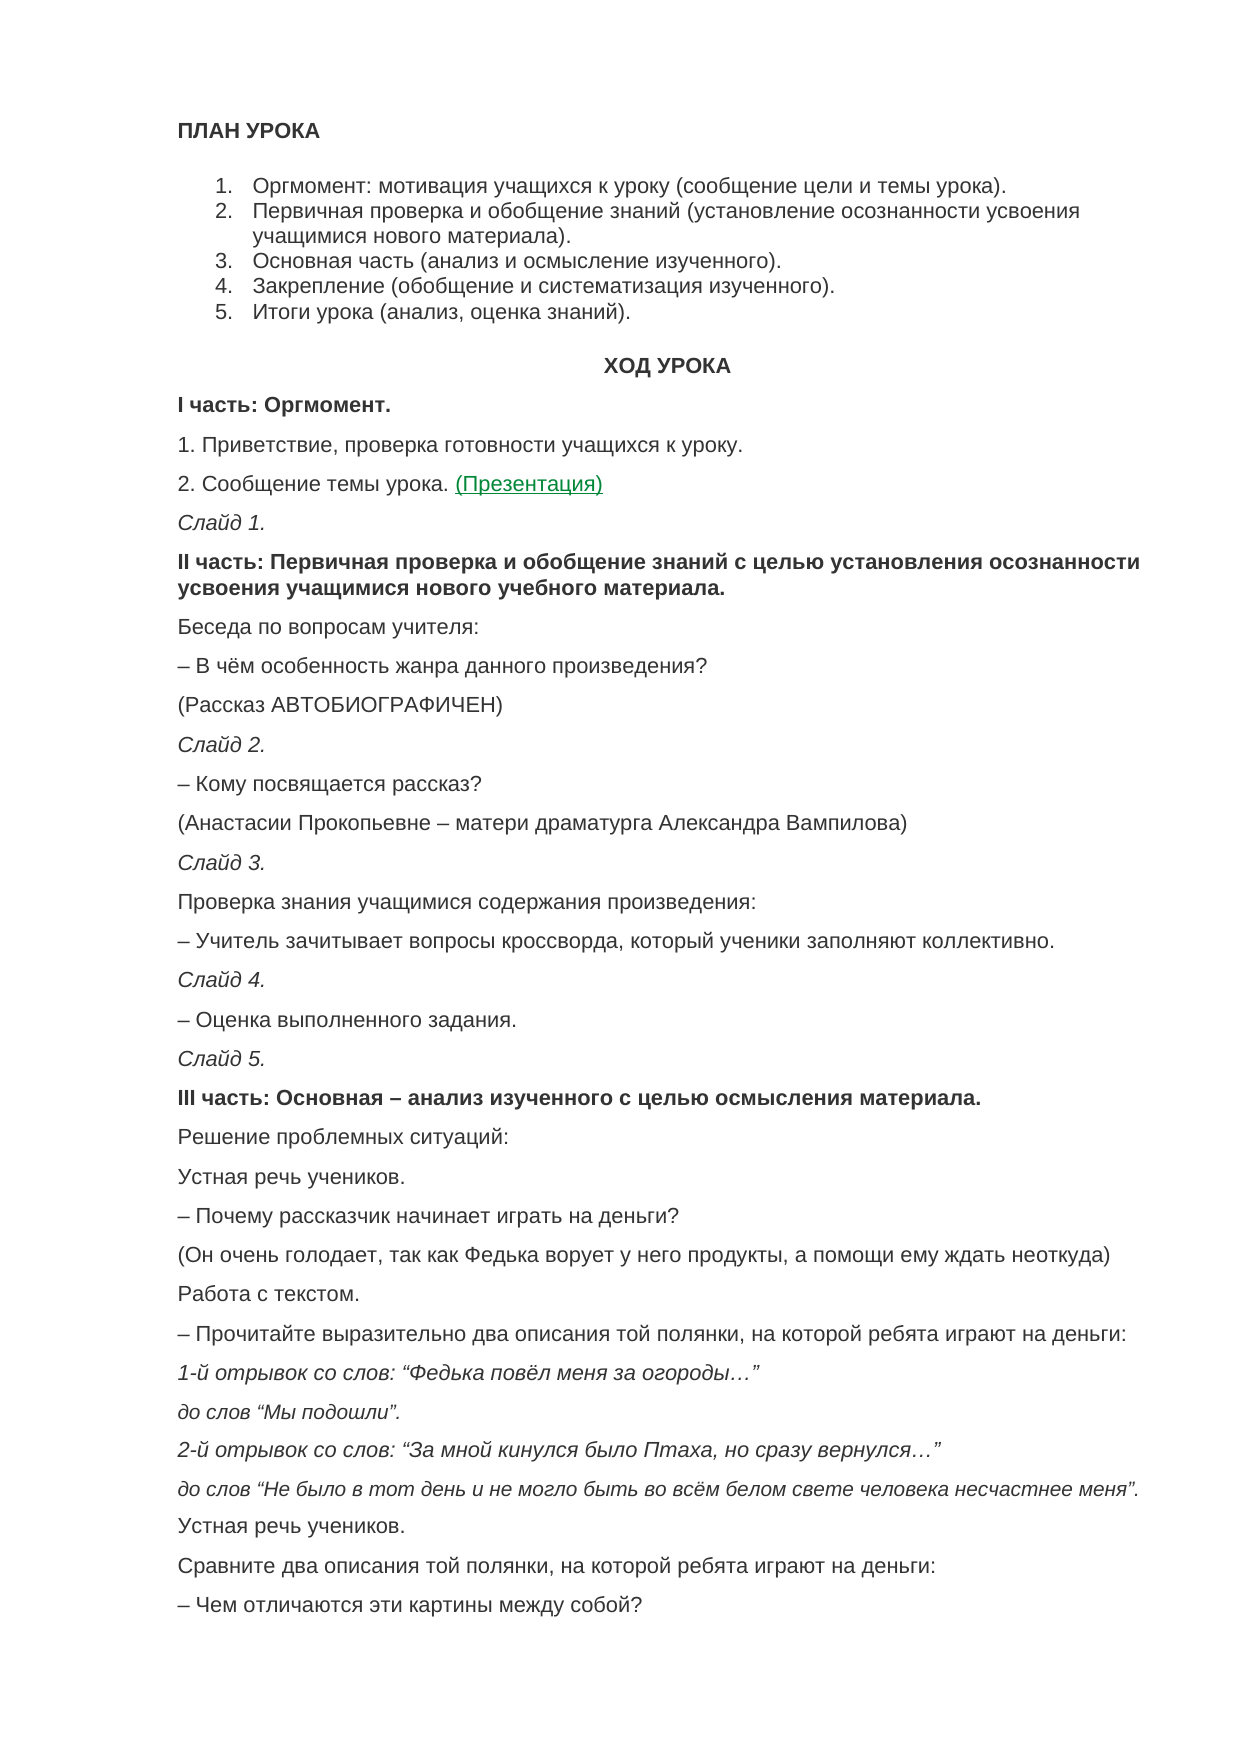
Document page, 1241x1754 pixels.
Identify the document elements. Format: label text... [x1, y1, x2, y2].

text – Чем отличаются эти картины между собой? [177, 1592, 1152, 1617]
text до слов “Не было в тот день и не могло быть во всём белом свете человека несчастнее меня”. [177, 1476, 1152, 1501]
list Закрепление (обобщение и систематизация изученного). [215, 273, 1152, 298]
text 1-й отрывок со слов: “Федька повёл меня за огороды…” [177, 1360, 1152, 1385]
text Слайд 2. [177, 732, 1152, 757]
text 2-й отрывок со слов: “За мной кинулся было Птаха, но сразу вернулся…” [177, 1437, 1152, 1462]
text – Почему рассказчик начинает играть на деньги? [177, 1203, 1152, 1228]
text – Прочитайте выразительно два описания той полянки, на которой ребята играют на деньги: [177, 1321, 1152, 1346]
text Решение проблемных ситуаций: [177, 1124, 1152, 1149]
text – Кому посвящается рассказ? [177, 771, 1152, 796]
text Беседа по вопросам учителя: [177, 614, 1152, 639]
text Слайд 4. [177, 967, 1152, 992]
text Слайд 1. [177, 510, 1152, 535]
text II часть: Первичная проверка и обобщение знаний с целью установления осознанности усвоения учащимися нового учебного материала. [177, 549, 1152, 600]
text Работа с текстом. [177, 1281, 1152, 1307]
text 1. Приветствие, проверка готовности учащихся к уроку. [177, 431, 1152, 457]
text Слайд 5. [177, 1046, 1152, 1071]
list Оргмомент: мотивация учащихся к уроку (сообщение цели и темы урока). [215, 172, 1152, 198]
text Устная речь учеников. [177, 1513, 1152, 1539]
list Основная часть (анализ и осмысление изученного). [215, 248, 1152, 273]
text – Учитель зачитывает вопросы кроссворда, который ученики заполняют коллективно. [177, 928, 1152, 953]
text – Оценка выполненного задания. [177, 1006, 1152, 1032]
text I часть: Оргмомент. [177, 392, 1152, 417]
text Слайд 3. [177, 849, 1152, 874]
text Устная речь учеников. [177, 1163, 1152, 1189]
text (Анастасии Прокопьевне – матери драматурга Александра Вампилова) [177, 810, 1152, 835]
text ХОД УРОКА [177, 353, 1152, 378]
list Первичная проверка и обобщение знаний (установление осознанности усвоения учащимися нового материала). [215, 198, 1152, 248]
text до слов “Мы подошли”. [177, 1399, 1152, 1424]
text ПЛАН УРОКА [177, 118, 1152, 143]
text (Рассказ АВТОБИОГРАФИЧЕН) [177, 692, 1152, 717]
text 2. Сообщение темы урока. (Презентация) [177, 471, 1152, 496]
text Сравните два описания той полянки, на которой ребята играют на деньги: [177, 1553, 1152, 1578]
text III часть: Основная – анализ изученного с целью осмысления материала. [177, 1085, 1152, 1110]
text Проверка знания учащимися содержания произведения: [177, 889, 1152, 914]
text (Он очень голодает, так как Федька ворует у него продукты, а помощи ему ждать неоткуда) [177, 1242, 1152, 1267]
list Итоги урока (анализ, оценка знаний). [215, 298, 1152, 324]
text – В чём особенность жанра данного произведения? [177, 653, 1152, 678]
